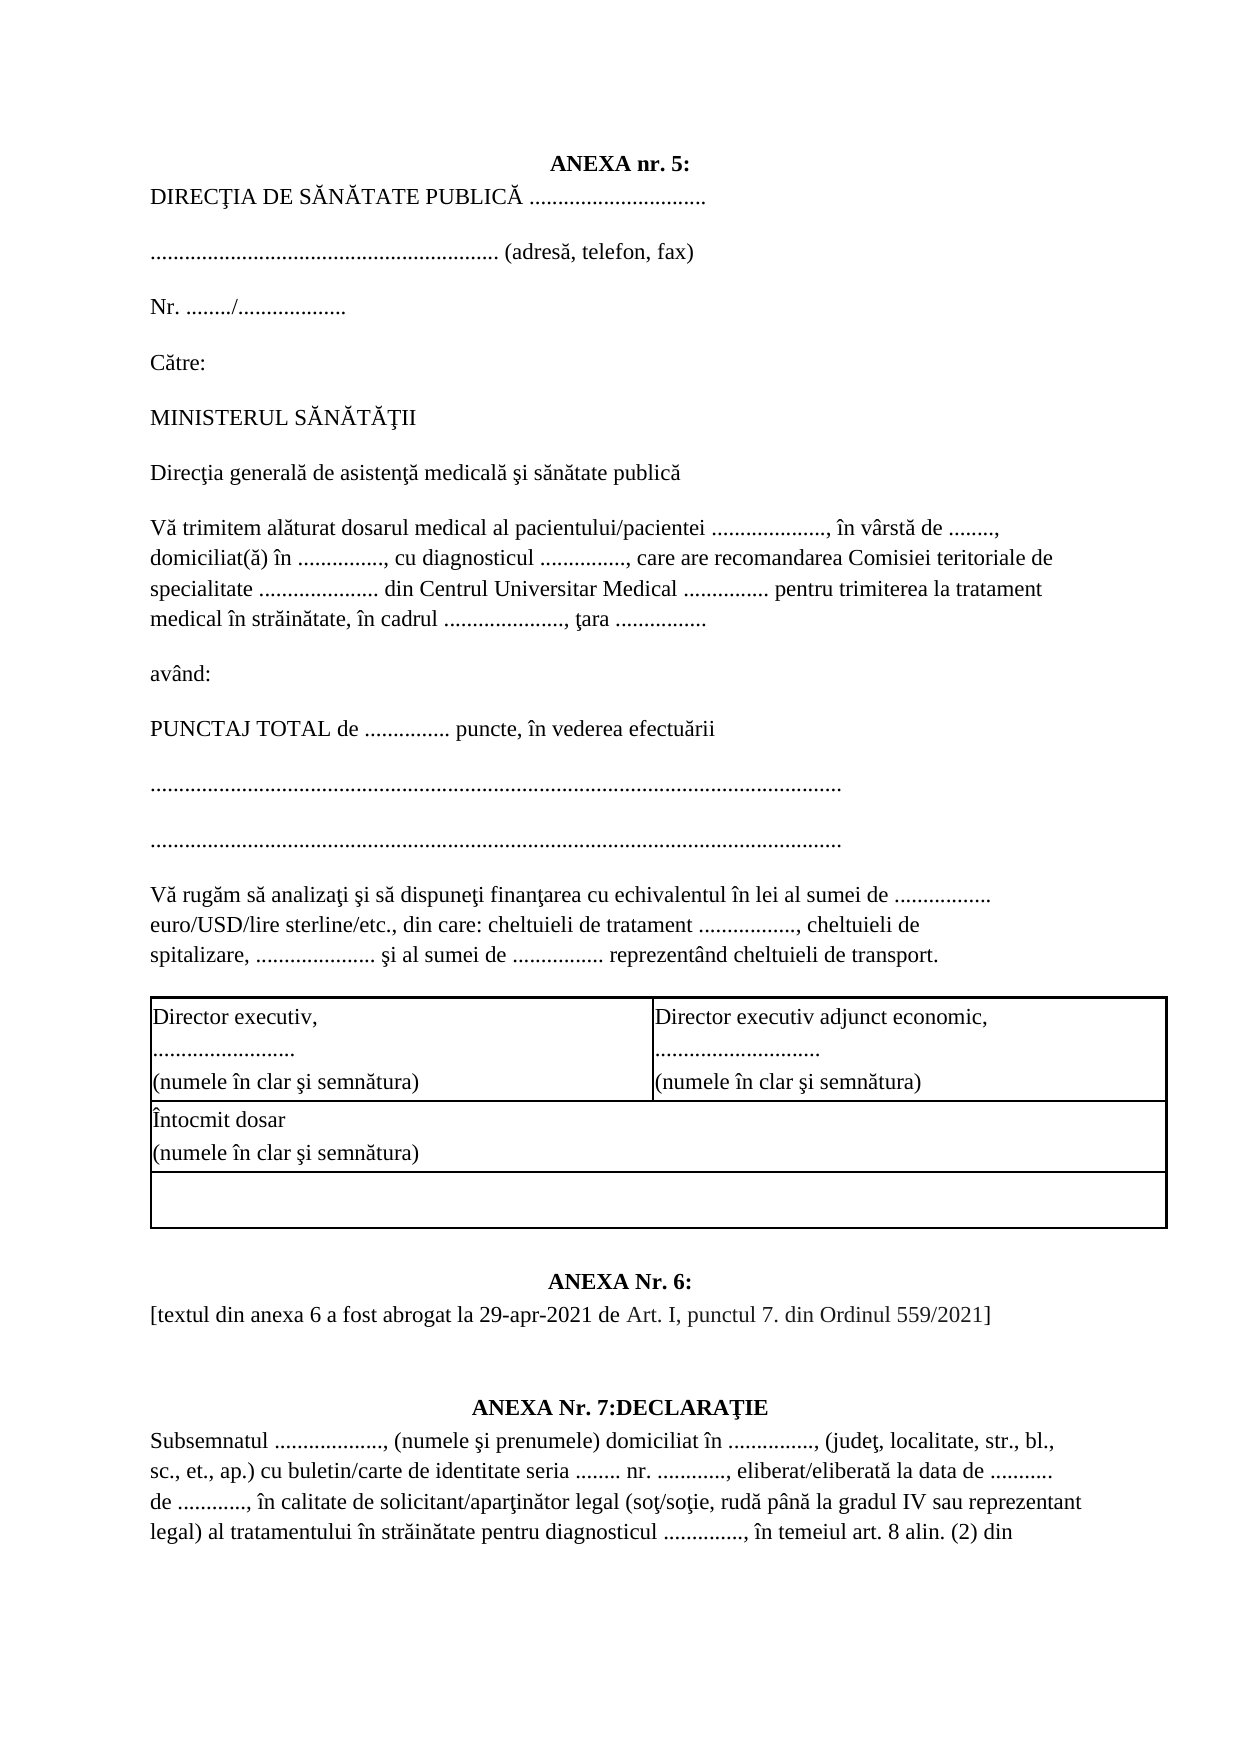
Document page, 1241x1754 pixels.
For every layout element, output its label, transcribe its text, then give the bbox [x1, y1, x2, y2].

text [textul din anexa 6 a fost abrogat la 29-apr-2021 de Art. I, punctul 7. din Ordinul 559/2021] [150, 1301, 1090, 1327]
text DIRECŢIA DE SĂNĂTATE PUBLICĂ ............................... [150, 183, 1090, 209]
text ANEXA Nr. 7:DECLARAŢIE [150, 1394, 1090, 1421]
table_cell [152, 1173, 1165, 1227]
text Nr. ......../................... [150, 293, 1090, 320]
text ......................................................................................................................... [150, 826, 1090, 852]
text Vă rugăm să analizaţi şi să dispuneţi finanţarea cu echivalentul în lei al sumei de ................. euro/USD/lire sterline/etc., din care: cheltuieli de tratament ................., cheltuieli de spitalizare, ..................... şi al sumei de ................ reprezentând cheltuieli de transport. [150, 881, 1090, 968]
text Vă trimitem alăturat dosarul medical al pacientului/pacientei ...................., în vârstă de ........, domiciliat(ă) în ..............., cu diagnosticul ..............., care are recomandarea Comisiei teritoriale de specialitate ..................... din Centrul Universitar Medical ............... pentru trimiterea la tratament medical în străinătate, în cadrul ....................., ţara ................ [150, 514, 1090, 631]
text Direcţia generală de asistenţă medicală şi sănătate publică [150, 459, 1090, 485]
text având: [150, 660, 1090, 686]
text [150, 1427, 1090, 1544]
text Către: [150, 348, 1090, 375]
text ANEXA nr. 5: [150, 150, 1090, 176]
table_header Director executiv, ......................... (numele în clar şi semnătura) [152, 999, 652, 1100]
table_header Director executiv adjunct economic, ............................. (numele în clar şi semnătura) [654, 999, 1165, 1100]
text ANEXA Nr. 6: [150, 1268, 1090, 1294]
text ............................................................. (adresă, telefon, fax) [150, 238, 1090, 264]
text ......................................................................................................................... [150, 770, 1090, 797]
text MINISTERUL SĂNĂTĂŢII [150, 404, 1090, 430]
text PUNCTAJ TOTAL de ............... puncte, în vederea efectuării [150, 715, 1090, 742]
table_cell Întocmit dosar (numele în clar şi semnătura) [152, 1102, 1165, 1171]
